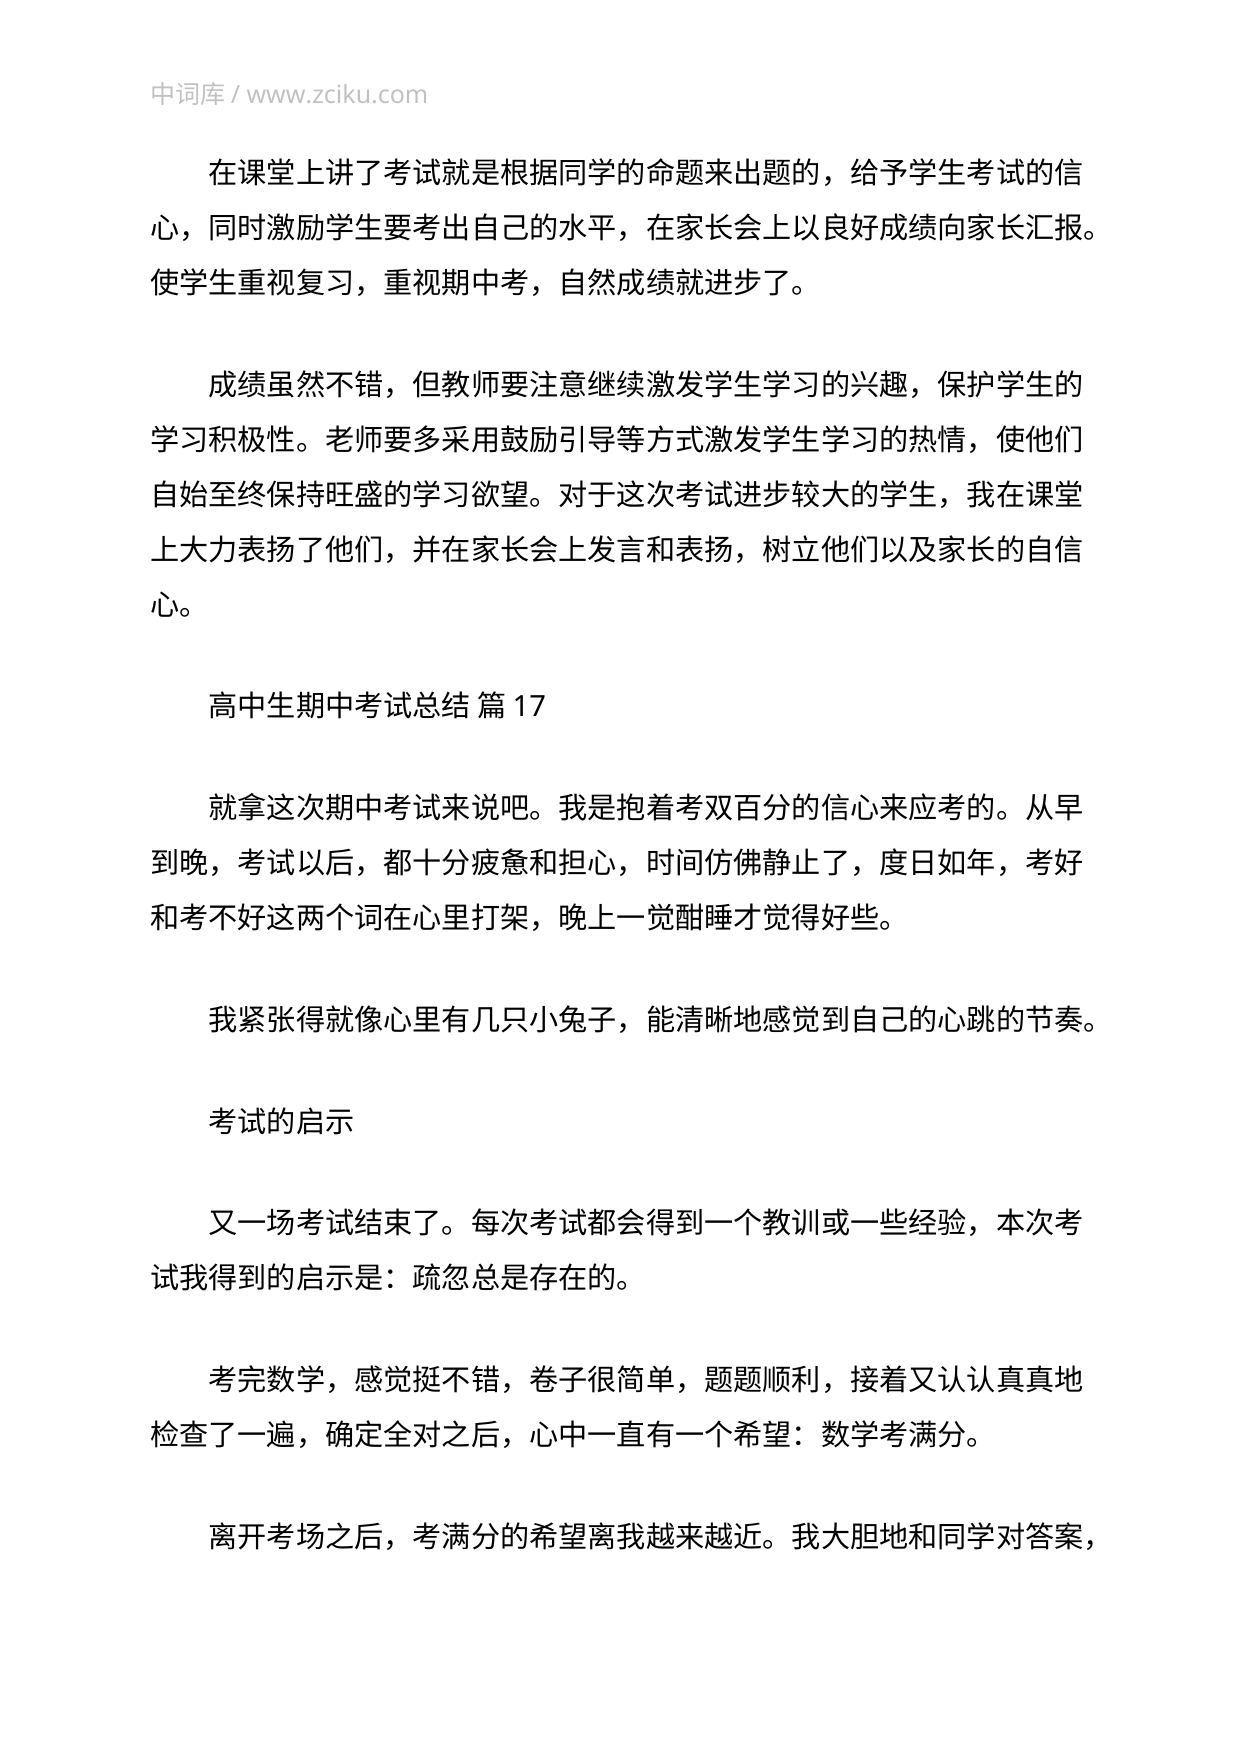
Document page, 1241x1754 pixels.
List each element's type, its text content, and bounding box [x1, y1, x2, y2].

text 就拿这次期中考试来说吧。我是抱着考双百分的信心来应考的。从早到晚，考试以后，都十分疲惫和担心，时间仿佛静止了，度日如年，考好和考不好这两个词在心里打架，晚上一觉酣睡才觉得好些。 [150, 785, 1090, 937]
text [150, 1513, 1090, 1556]
text 高中生期中考试总结 篇17 [150, 683, 1090, 725]
text 我紧张得就像心里有几只小兔子，能清晰地感觉到自己的心跳的节奏。 [150, 996, 1090, 1039]
text 在课堂上讲了考试就是根据同学的命题来出题的，给予学生考试的信心，同时激励学生要考出自己的水平，在家长会上以良好成绩向家长汇报。使学生重视复习，重视期中考，自然成绩就进步了。 [150, 150, 1090, 302]
text 成绩虽然不错，但教师要注意继续激发学生学习的兴趣，保护学生的学习积极性。老师要多采用鼓励引导等方式激发学生学习的热情，使他们自始至终保持旺盛的学习欲望。对于这次考试进步较大的学生，我在课堂上大力表扬了他们，并在家长会上发言和表扬，树立他们以及家长的自信心。 [150, 362, 1090, 623]
text 又一场考试结束了。每次考试都会得到一个教训或一些经验，本次考试我得到的启示是：疏忽总是存在的。 [150, 1200, 1090, 1297]
text 考完数学，感觉挺不错，卷子很简单，题题顺利，接着又认认真真地检查了一遍，确定全对之后，心中一直有一个希望：数学考满分。 [150, 1357, 1090, 1454]
text 考试的启示 [150, 1098, 1090, 1141]
